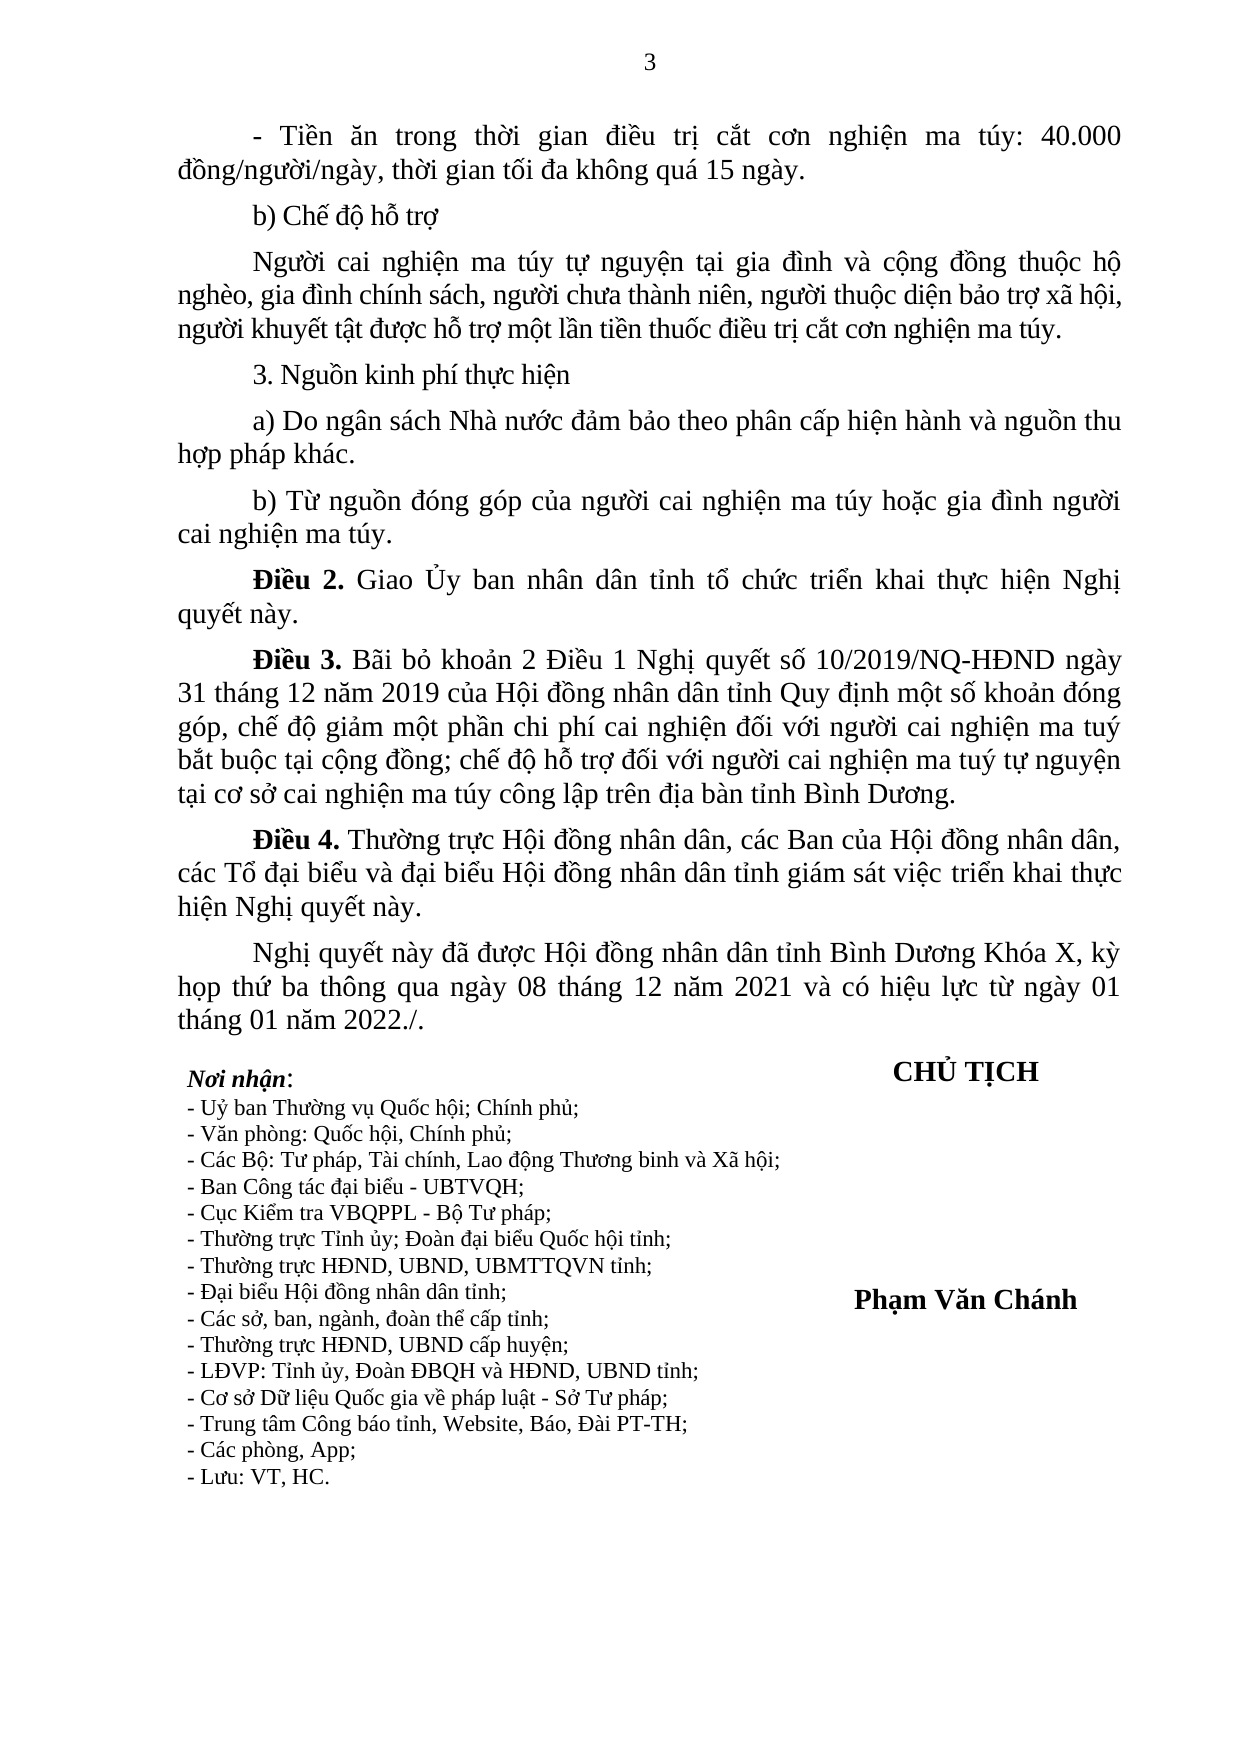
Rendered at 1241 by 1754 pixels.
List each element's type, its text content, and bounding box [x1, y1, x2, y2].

subtitle a) Do ngân sách Nhà nước đảm bảo theo phân cấp hiện hành và nguồn thu hợp pháp khác. [177, 403, 1122, 470]
table_header Nơi nhận: - Uỷ ban Thường vụ Quốc hội; Chính phủ; - Văn phòng: Quốc hội, Chính phủ; - Các Bộ: Tư pháp, Tài chính, Lao động Thương binh và Xã hội; - Ban Công tác đại biểu - UBTVQH; - Cục Kiểm tra VBQPPL - Bộ Tư pháp; - Thường trực Tỉnh ủy; Đoàn đại biểu Quốc hội tỉnh; - Thường trực HĐND, UBND, UBMTTQVN tỉnh; - Đại biểu Hội đồng nhân dân tỉnh; - Các sở, ban, ngành, đoàn thể cấp tỉnh; - Thường trực HĐND, UBND cấp huyện; - LĐVP: Tỉnh ủy, Đoàn ĐBQH và HĐND, UBND tỉnh; - Cơ sở Dữ liệu Quốc gia về pháp luật - Sở Tư pháp; - Trung tâm Công báo tỉnh, Website, Báo, Đài PT-TH; - Các phòng, App; - Lưu: VT, HC. [176, 1048, 811, 1489]
subtitle Điều 3. Bãi bỏ khoản 2 Điều 1 Nghị quyết số 10/2019/NQ-HĐND ngày 31 tháng 12 năm 2019 của Hội đồng nhân dân tỉnh Quy định một số khoản đóng góp, chế độ giảm một phần chi phí cai nghiện đối với người cai nghiện ma tuý bắt buộc tại cộng đồng; chế độ hỗ trợ đối với người cai nghiện ma tuý tự nguyện tại cơ sở cai nghiện ma túy công lập trên địa bàn tỉnh Bình Dương. [177, 642, 1122, 809]
subtitle Điều 4. Thường trực Hội đồng nhân dân, các Ban của Hội đồng nhân dân, các Tổ đại biểu và đại biểu Hội đồng nhân dân tỉnh giám sát việc triển khai thực hiện Nghị quyết này. [177, 822, 1122, 923]
text b) Chế độ hỗ trợ [177, 198, 1122, 231]
text - Tiền ăn trong thời gian điều trị cắt cơn nghiện ma túy: 40.000 đồng/người/ngày, thời gian tối đa không quá 15 ngày. [177, 118, 1122, 185]
table_header CHỦ TỊCH Phạm Văn Chánh [811, 1048, 1121, 1489]
text Nghị quyết này đã được Hội đồng nhân dân tỉnh Bình Dương Khóa X, kỳ họp thứ ba thông qua ngày 08 tháng 12 năm 2021 và có hiệu lực từ ngày 01 tháng 01 năm 2022./. [177, 935, 1122, 1036]
text 3. Nguồn kinh phí thực hiện [177, 357, 1122, 391]
text Người cai nghiện ma túy tự nguyện tại gia đình và cộng đồng thuộc hộ nghèo, gia đình chính sách, người chưa thành niên, người thuộc diện bảo trợ xã hội, người khuyết tật được hỗ trợ một lần tiền thuốc điều trị cắt cơn nghiện ma túy. [177, 244, 1122, 344]
subtitle Điều 2. Giao Ủy ban nhân dân tỉnh tổ chức triển khai thực hiện Nghị quyết này. [177, 562, 1122, 629]
subtitle b) Từ nguồn đóng góp của người cai nghiện ma túy hoặc gia đình người cai nghiện ma túy. [177, 483, 1122, 550]
